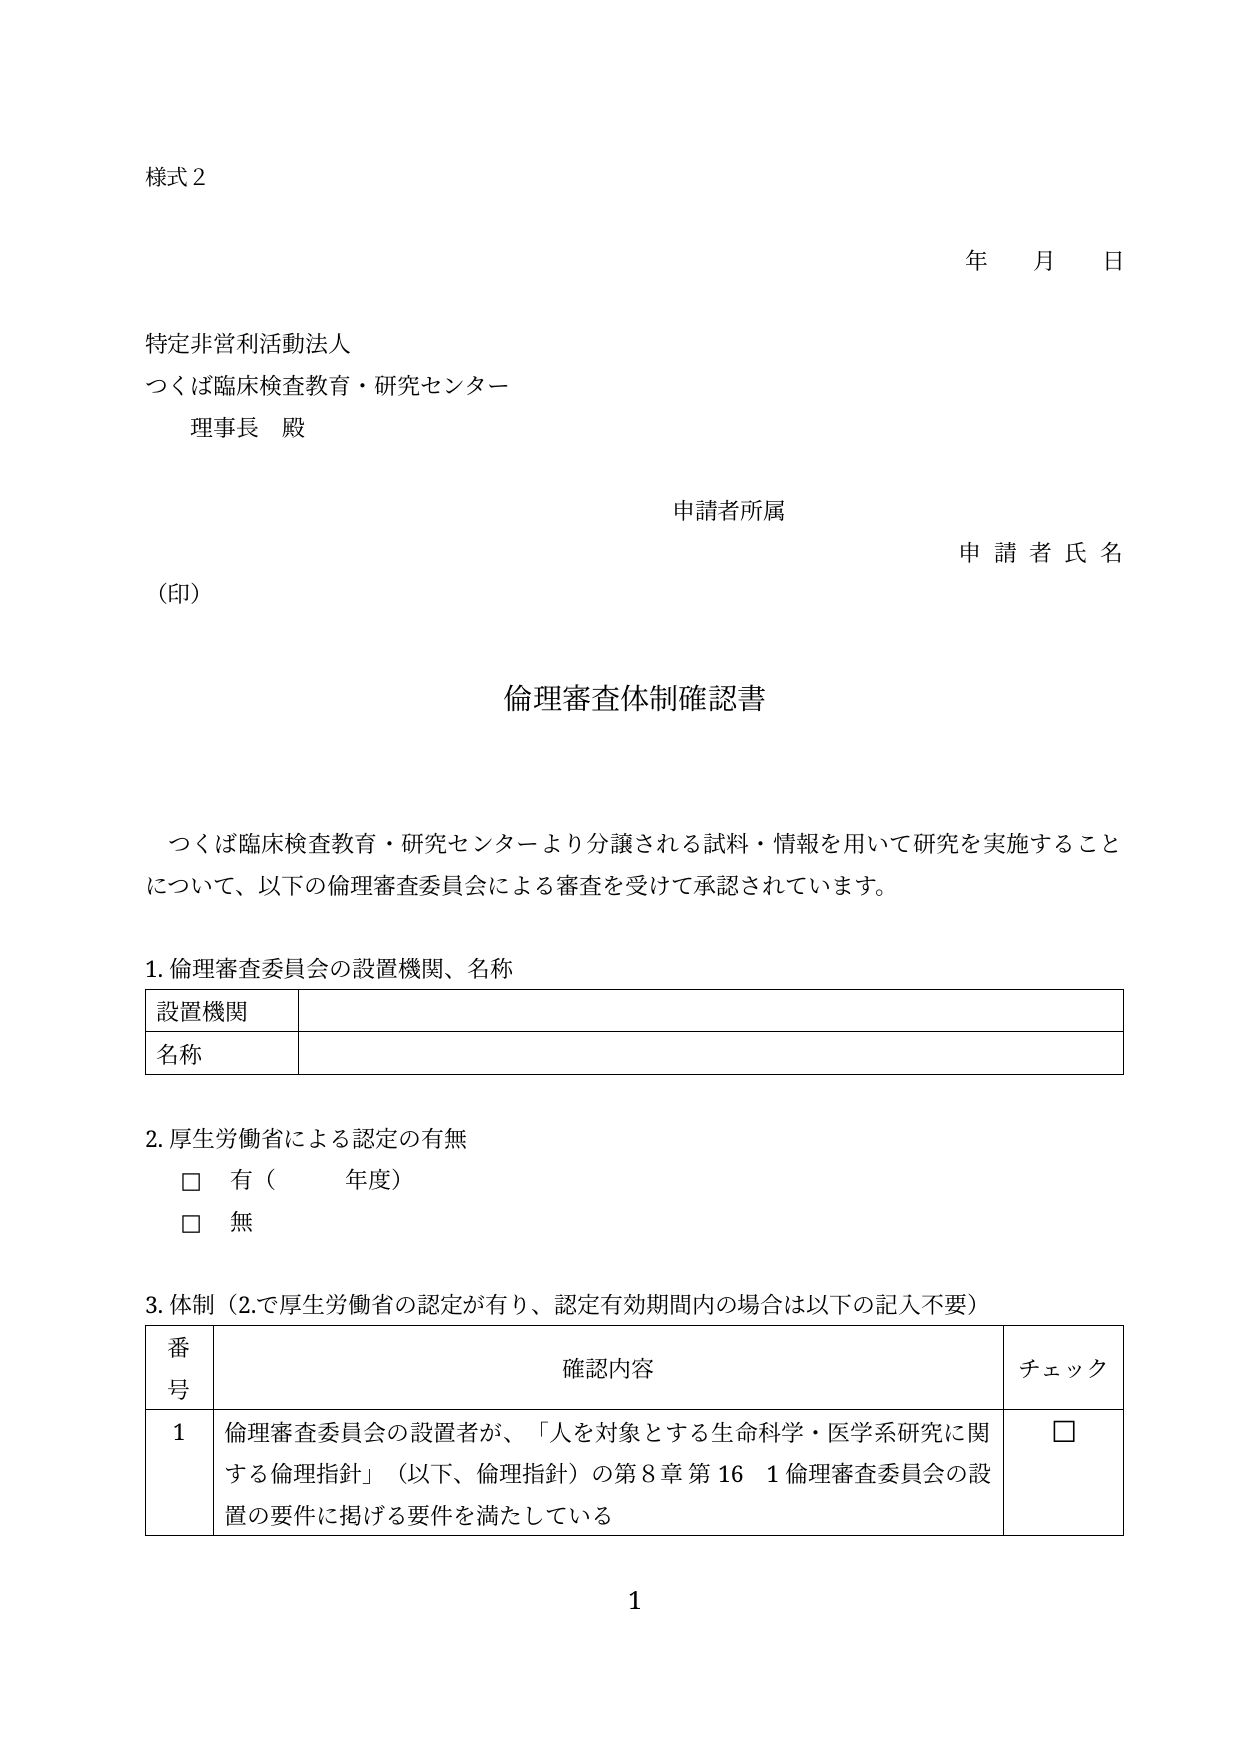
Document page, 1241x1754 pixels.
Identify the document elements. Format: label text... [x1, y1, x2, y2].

table_header 設置機関 [146, 990, 298, 1031]
text 様式２ [145, 155, 1125, 197]
text 年 月 日 [145, 238, 1125, 280]
table_cell [299, 1032, 1123, 1074]
table_header チェック [1004, 1326, 1123, 1409]
text 倫理審査体制確認書 [145, 655, 1125, 738]
text 3. 体制（2.で厚生労働省の認定が有り、認定有効期間内の場合は以下の記入不要） [145, 1283, 1125, 1325]
table_header 確認内容 [214, 1326, 1003, 1409]
text 1. 倫理審査委員会の設置機関、名称 [145, 947, 1125, 988]
text つくば臨床検査教育・研究センターより分譲される試料・情報を用いて研究を実施することについて、以下の倫理審査委員会による審査を受けて承認されています。 [145, 822, 1125, 905]
text 2. 厚生労働省による認定の有無 [145, 1117, 1125, 1158]
table_cell 1 [146, 1410, 213, 1535]
table_cell 倫理審査委員会の設置者が、「人を対象とする生命科学・医学系研究に関する倫理指針」（以下、倫理指針）の第８章 第16 1 倫理審査委員会の設置の要件に掲げる要件を満たしている [214, 1410, 1003, 1535]
table_cell 名称 [146, 1032, 298, 1074]
list 無 [180, 1200, 1125, 1242]
text 特定非営利活動法人 [145, 322, 1125, 363]
table_header 番号 [146, 1326, 213, 1409]
text 申請者氏名 （印） [145, 530, 1125, 613]
text つくば臨床検査教育・研究センター [145, 363, 1125, 405]
text 申請者所属 [145, 488, 1125, 530]
text 理事長 殿 [145, 405, 1125, 447]
table_header [299, 990, 1123, 1031]
table_cell ☐ [1004, 1410, 1123, 1535]
list 有（ 年度） [180, 1158, 1125, 1200]
